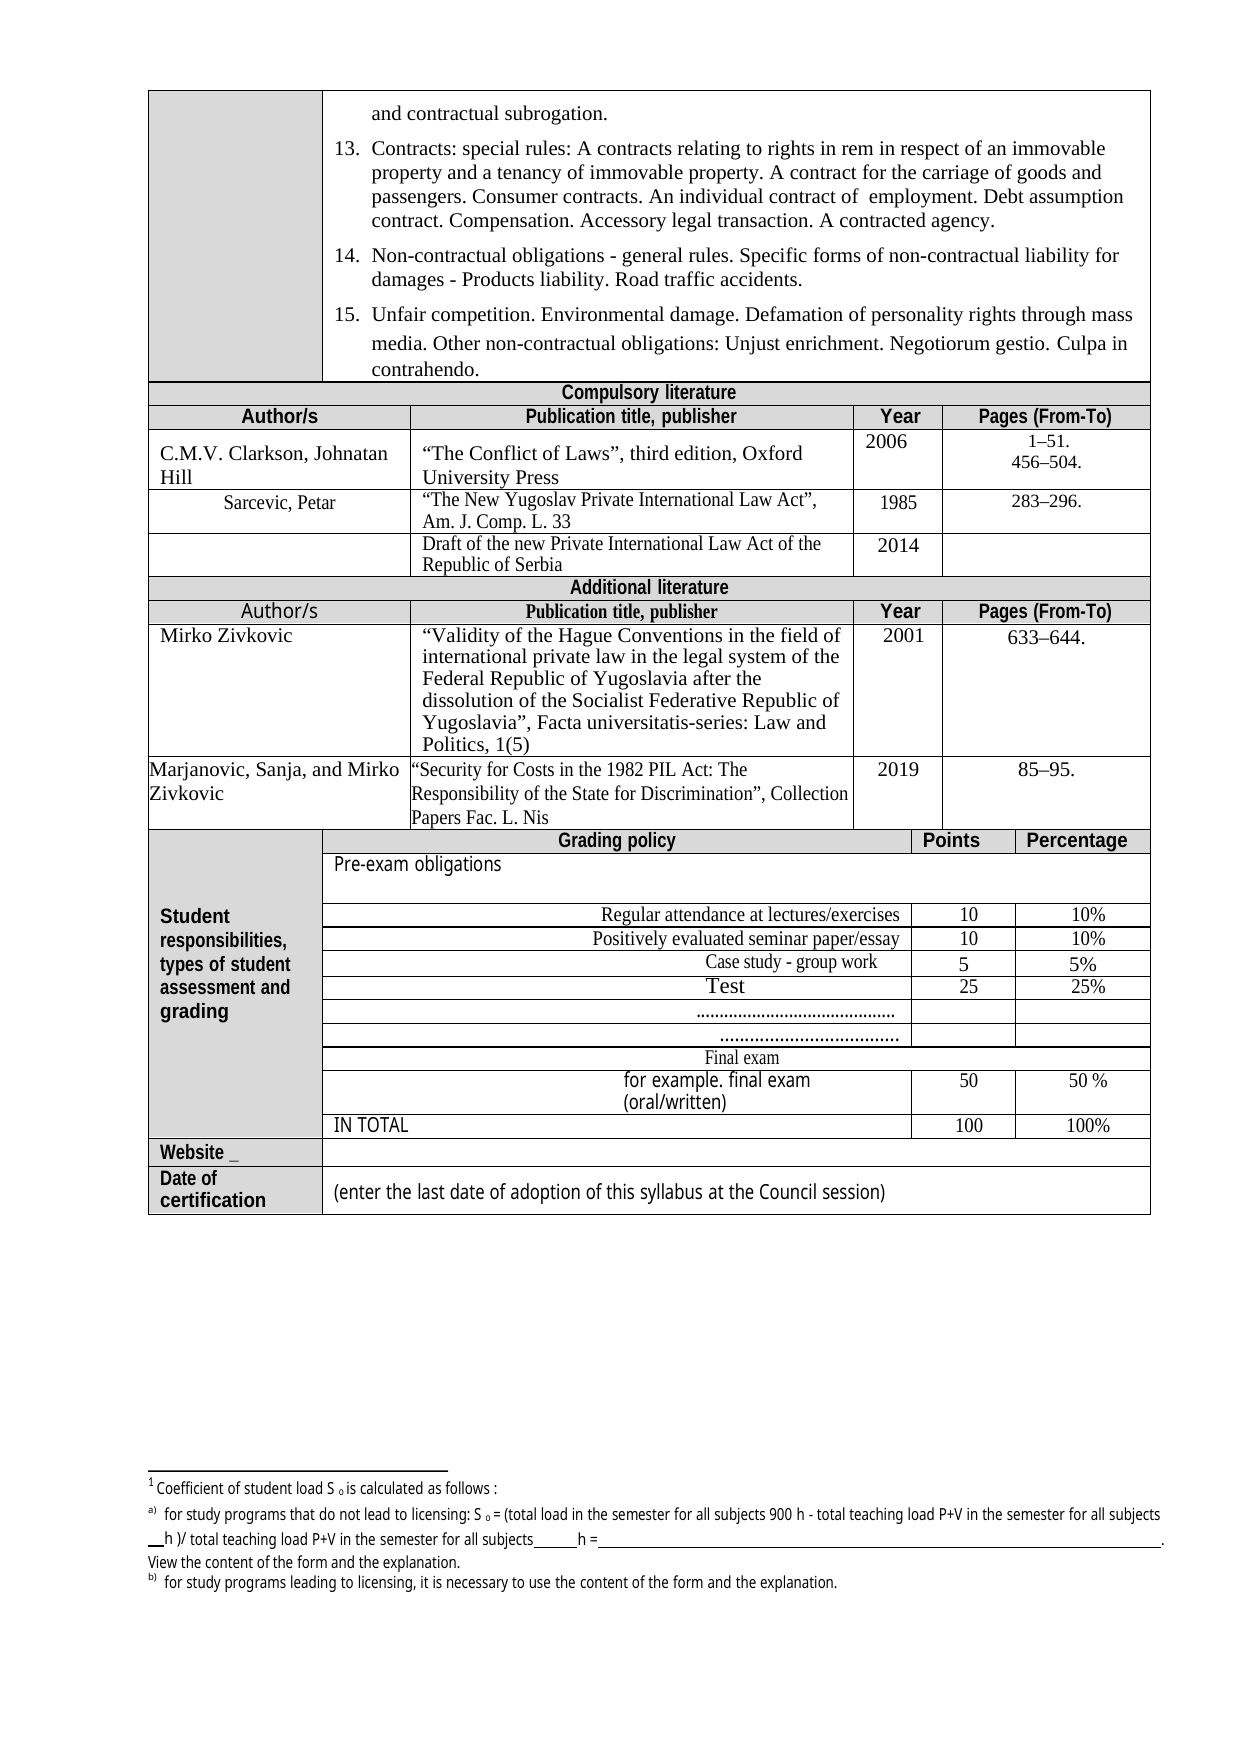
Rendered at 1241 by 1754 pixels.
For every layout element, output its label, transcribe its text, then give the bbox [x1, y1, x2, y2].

table_cell Pages (From-To) [943, 406, 1150, 429]
table_cell “The New Yugoslav Private International Law Act”, Am. J. Comp. L. 33 [411, 490, 853, 532]
table_cell 633–644. [943, 625, 1150, 756]
table_cell [1016, 1000, 1150, 1022]
table_cell [149, 534, 410, 576]
table_cell [943, 534, 1150, 576]
table_cell 2014 [854, 534, 942, 576]
table_cell Pages (From-To) [943, 601, 1150, 623]
table_cell [1016, 1024, 1150, 1046]
table_cell Additional literature [149, 577, 1150, 600]
table_cell 10 [912, 928, 1015, 950]
table_cell Publication title, publisher [411, 601, 853, 623]
table_cell Author/s [149, 601, 410, 623]
table_cell 1985 [854, 490, 942, 532]
table_cell Marjanovic, Sanja, and Mirko Zivkovic [149, 757, 410, 829]
table_cell 5 [912, 951, 1015, 976]
table_cell 100 [912, 1115, 1015, 1137]
table_cell Test [323, 977, 911, 999]
table_cell Case study - group work [323, 951, 911, 976]
table_cell Student responsibilities, types of student assessment and grading [149, 830, 322, 1137]
table_cell [323, 1139, 1150, 1166]
table_cell Final exam [323, 1048, 1150, 1070]
table_cell 50 % [1016, 1071, 1150, 1113]
text 1 Coefficient of student load S o is calculated as follows : [148, 1474, 1194, 1501]
table_cell 283–296. [943, 490, 1150, 532]
table_cell (enter the last date of adoption of this syllabus at the Council session) [323, 1167, 1150, 1213]
table_cell 10% [1016, 928, 1150, 950]
table_cell Year [854, 406, 942, 429]
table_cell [149, 91, 322, 381]
table_cell IN TOTAL [323, 1115, 911, 1137]
table_cell Mirko Zivkovic [149, 625, 410, 756]
list for study programs leading to licensing, it is necessary to use the content of the form and the explanation. [148, 1573, 1194, 1592]
table_cell [912, 1000, 1015, 1022]
table_cell C.M.V. Clarkson, Johnatan Hill [149, 430, 410, 489]
table_cell Date of certification [149, 1167, 322, 1213]
table_cell 5% [1016, 951, 1150, 976]
table_cell 50 [912, 1071, 1015, 1113]
table_cell “The Conflict of Laws”, third edition, Oxford University Press [411, 430, 853, 489]
table_cell 2006 [854, 430, 942, 489]
table_cell .................................... [323, 1024, 911, 1046]
table_cell 25 [912, 977, 1015, 999]
list for study programs that do not lead to licensing: S o = (total load in the semester for all subjects 900 h - total teaching load P+V in the semester for all subjects h )/ total teaching load P+V in the semester for all subjects h = . View the content of the form and the explanation. [148, 1502, 1182, 1573]
table_cell Grading policy [323, 830, 911, 853]
table_cell Regular attendance at lectures/exercises [323, 904, 911, 926]
table_cell “Security for Costs in the 1982 PIL Act: The Responsibility of the State for Discrimination”, Collection Papers Fac. L. Nis [411, 757, 853, 829]
table_cell Year [854, 601, 942, 623]
table_cell Draft of the new Private International Law Act of the [411, 534, 853, 576]
table_cell 2019 [854, 757, 942, 829]
table_cell “Validity of the Hague Conventions in the field of international private law in the legal system of the Federal Republic of Yugoslavia after the dissolution of the Socialist Federative Republic of Yugoslavia”, Facta universitatis-series: Law and Politics, 1(5) [411, 625, 853, 756]
table_cell 10 [912, 904, 1015, 926]
table_cell Publication title, publisher [411, 406, 853, 429]
table_cell 10% [1016, 904, 1150, 926]
table_cell 85–95. [943, 757, 1150, 829]
table_cell 25% [1016, 977, 1150, 999]
table_cell Sarcevic, Petar [149, 490, 410, 532]
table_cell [323, 91, 1150, 381]
table_cell ........................................... [323, 1000, 911, 1022]
table_cell for example. final exam (oral/written) [323, 1071, 911, 1113]
table_cell Compulsory literature [149, 383, 1150, 405]
table_cell Website _ [149, 1139, 322, 1166]
table_cell Percentage [1016, 830, 1150, 853]
table_cell [912, 1024, 1015, 1046]
table_cell Points [912, 830, 1015, 853]
table_cell Author/s [149, 406, 410, 429]
table_cell 1–51. 456–504. [943, 430, 1150, 489]
table_cell Pre-exam obligations [323, 854, 1150, 903]
table_cell 100% [1016, 1115, 1150, 1137]
table_cell 2001 [854, 625, 942, 756]
table_cell Positively evaluated seminar paper/essay [323, 928, 911, 950]
